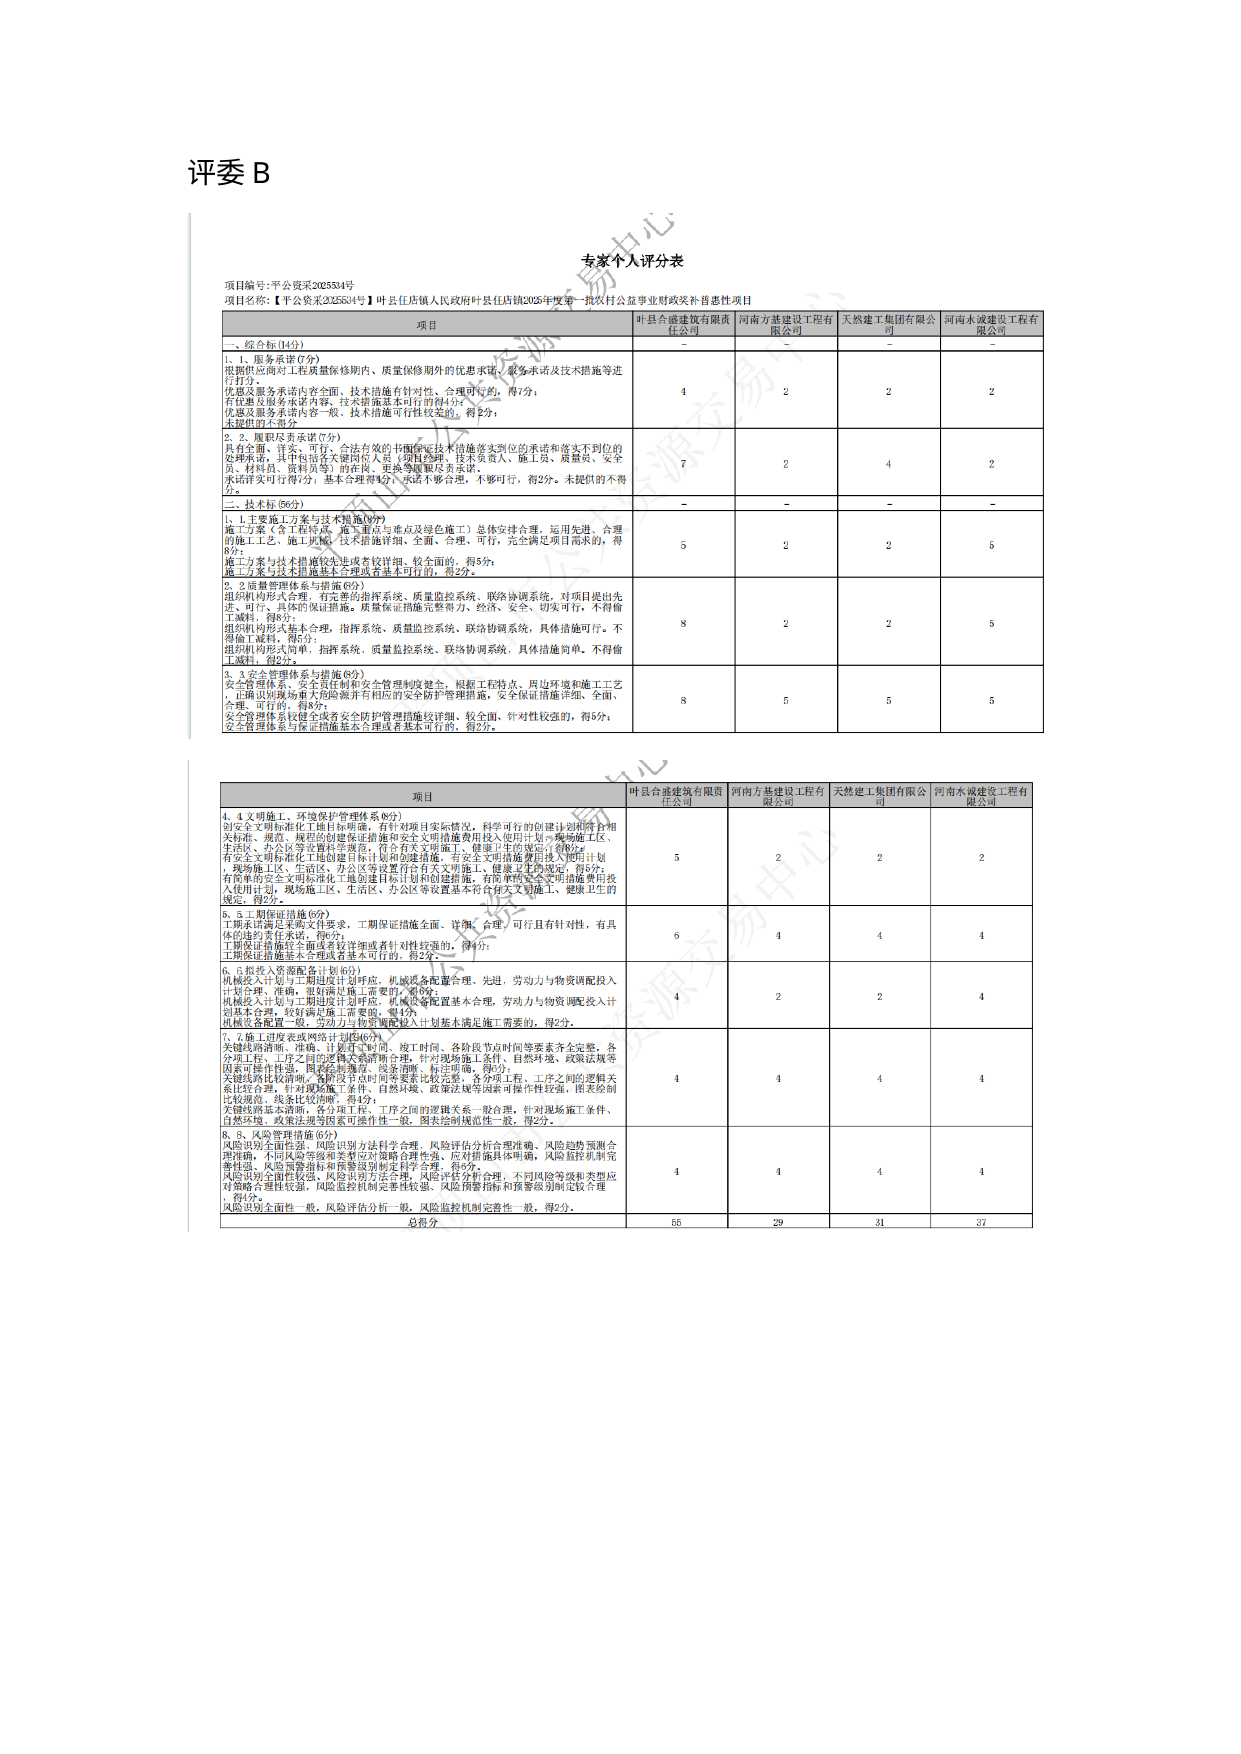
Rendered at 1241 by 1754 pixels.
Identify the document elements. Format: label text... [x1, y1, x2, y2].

picture [187, 760, 1052, 1232]
picture [187, 213, 1053, 739]
text 评委B [187, 150, 1053, 192]
